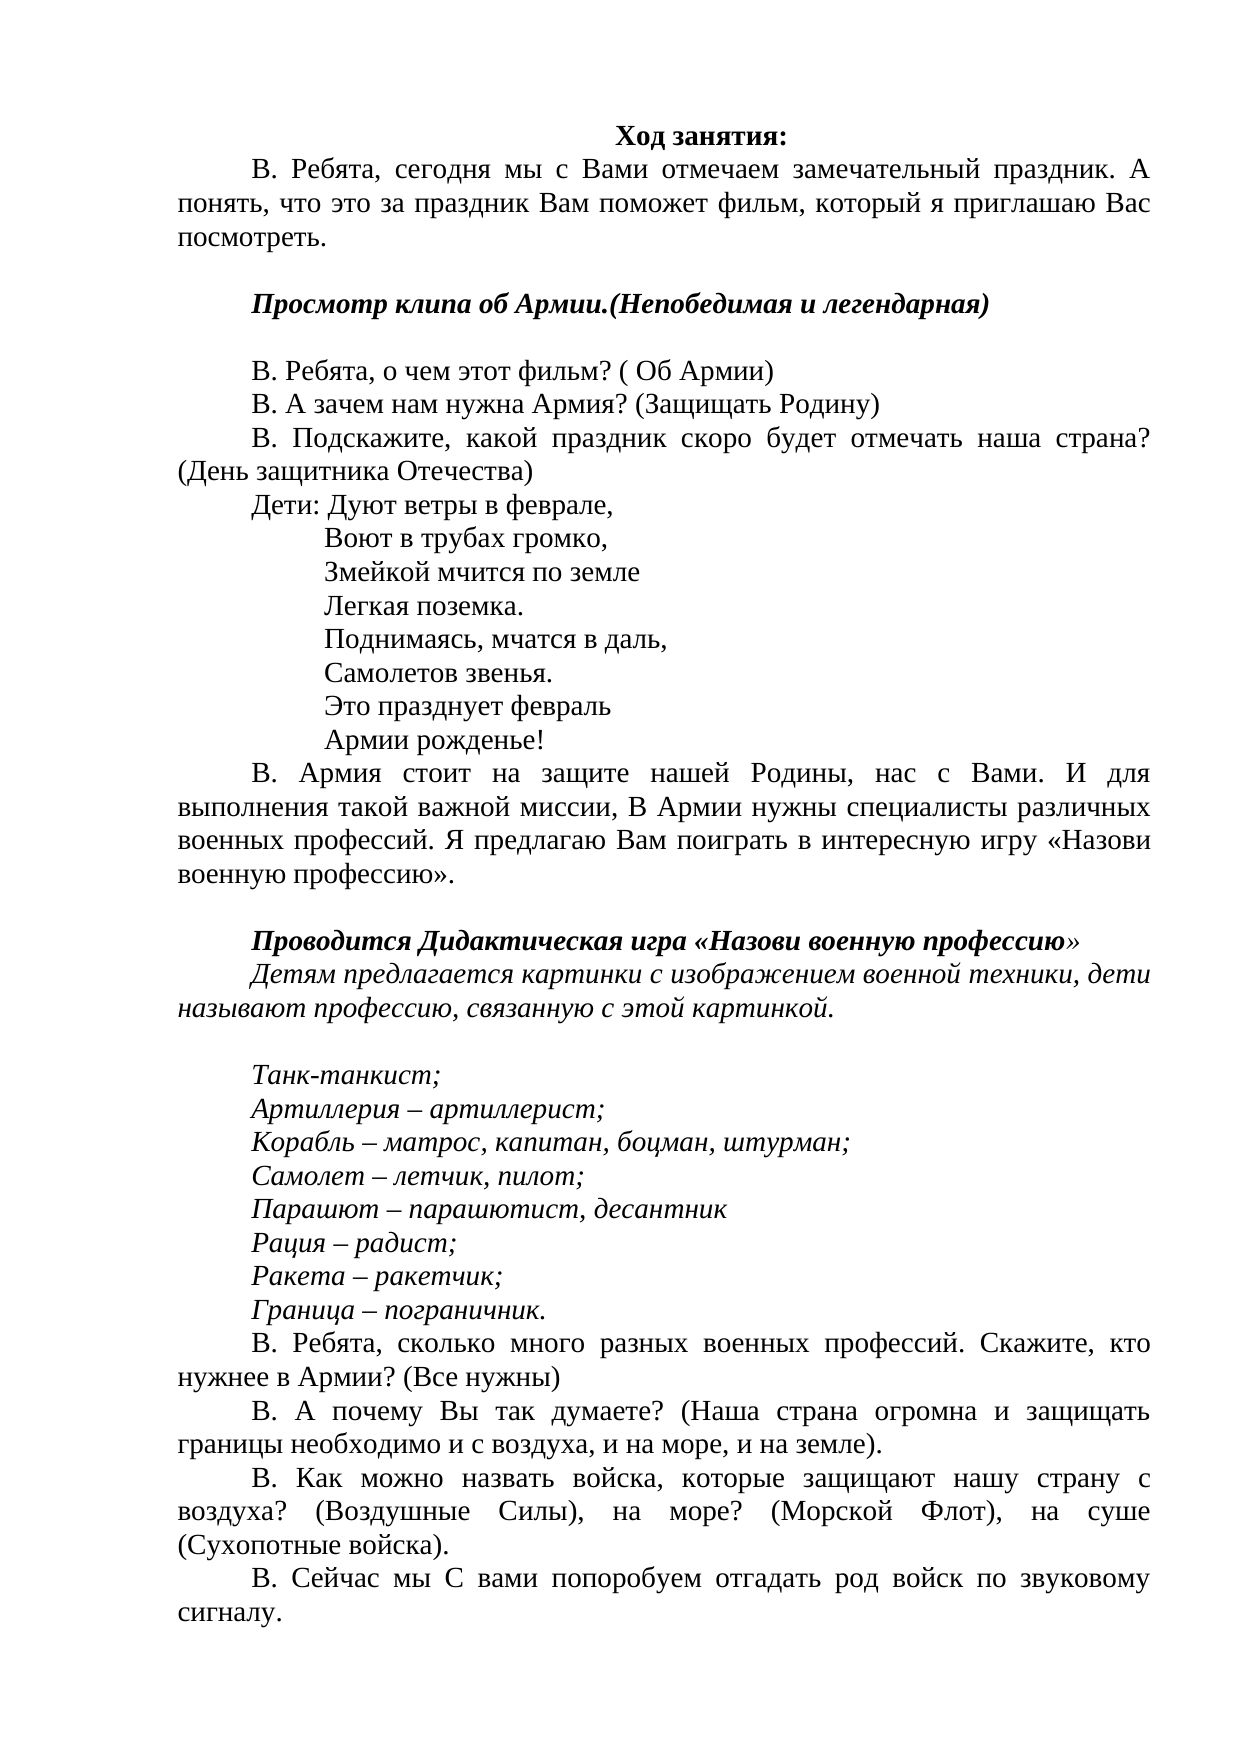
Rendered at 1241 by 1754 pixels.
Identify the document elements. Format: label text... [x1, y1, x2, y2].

text В. Ребята, сколько много разных военных профессий. Скажите, кто нужнее в Армии? (Все нужны) [177, 1326, 1152, 1393]
text В. Ребята, о чем этот фильм? ( Об Армии) [177, 353, 1152, 386]
text Танк-танкист; [177, 1057, 1152, 1091]
text Самолетов звенья. [177, 655, 1152, 688]
text Дети: Дуют ветры в феврале, [177, 487, 1152, 521]
text В. Ребята, сегодня мы с Вами отмечаем замечательный праздник. А понять, что это за праздник Вам поможет фильм, который я приглашаю Вас посмотреть. [177, 152, 1152, 252]
text Воют в трубах громко, [177, 521, 1152, 554]
text Корабль – матрос, капитан, боцман, штурман; [177, 1124, 1152, 1158]
text Детям предлагается картинки с изображением военной техники, дети называют профессию, связанную с этой картинкой. [177, 957, 1152, 1024]
text Ход занятия: [177, 118, 1152, 152]
text Граница – пограничник. [177, 1292, 1152, 1326]
text Легкая поземка. [177, 588, 1152, 621]
text Армии рожденье! [177, 722, 1152, 755]
text Это празднует февраль [177, 688, 1152, 722]
text Артиллерия – артиллерист; [177, 1091, 1152, 1124]
text Поднимаясь, мчатся в даль, [177, 621, 1152, 655]
text Проводится Дидактическая игра «Назови военную профессию» [177, 923, 1152, 957]
text Просмотр клипа об Армии.(Непобедимая и легендарная) [177, 286, 1152, 319]
text Парашют – парашютист, десантник [177, 1191, 1152, 1225]
text Самолет – летчик, пилот; [177, 1158, 1152, 1191]
text Змейкой мчится по земле [177, 554, 1152, 588]
text В. А зачем нам нужна Армия? (Защищать Родину) [177, 386, 1152, 420]
text В. Как можно назвать войска, которые защищают нашу страну с воздуха? (Воздушные Силы), на море? (Морской Флот), на суше (Сухопотные войска). [177, 1460, 1152, 1560]
text Рация – радист; [177, 1225, 1152, 1258]
text В. Подскажите, какой праздник скоро будет отмечать наша страна? (День защитника Отечества) [177, 420, 1152, 487]
text Ракета – ракетчик; [177, 1258, 1152, 1292]
text В. Сейчас мы С вами попоробуем отгадать род войск по звуковому сигналу. [177, 1560, 1152, 1627]
text В. А почему Вы так думаете? (Наша страна огромна и защищать границы необходимо и с воздуха, и на море, и на земле). [177, 1393, 1152, 1460]
text В. Армия стоит на защите нашей Родины, нас с Вами. И для выполнения такой важной миссии, В Армии нужны специалисты различных военных профессий. Я предлагаю Вам поиграть в интересную игру «Назови военную профессию». [177, 755, 1152, 889]
